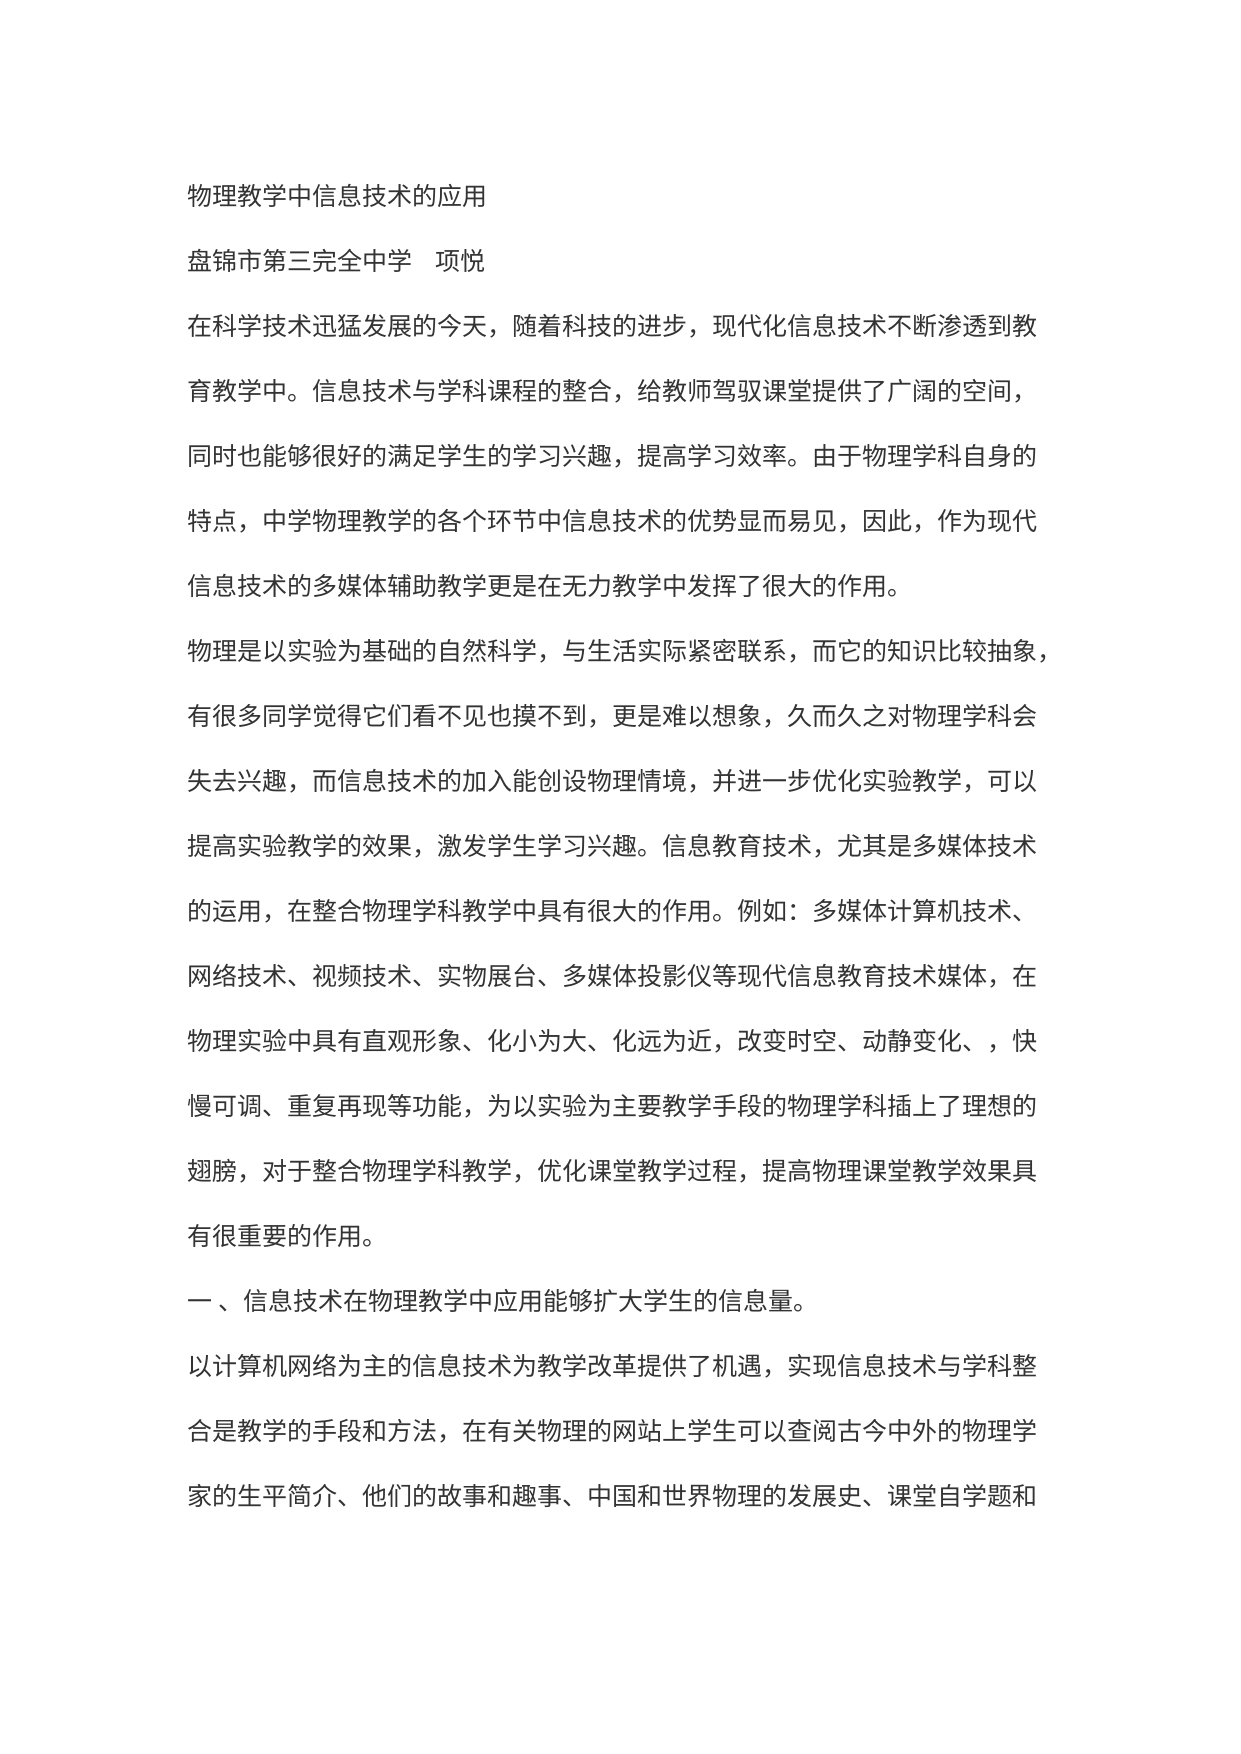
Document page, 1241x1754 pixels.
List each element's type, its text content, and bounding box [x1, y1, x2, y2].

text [187, 1332, 1053, 1527]
text 盘锦市第三完全中学 项悦 [187, 227, 1053, 292]
text 物理是以实验为基础的自然科学，与生活实际紧密联系，而它的知识比较抽象，有很多同学觉得它们看不见也摸不到，更是难以想象，久而久之对物理学科会失去兴趣，而信息技术的加入能创设物理情境，并进一步优化实验教学，可以提高实验教学的效果，激发学生学习兴趣。信息教育技术，尤其是多媒体技术的运用，在整合物理学科教学中具有很大的作用。例如：多媒体计算机技术、网络技术、视频技术、实物展台、多媒体投影仪等现代信息教育技术媒体，在物理实验中具有直观形象、化小为大、化远为近，改变时空、动静变化、，快慢可调、重复再现等功能，为以实验为主要教学手段的物理学科插上了理想的翅膀，对于整合物理学科教学，优化课堂教学过程，提高物理课堂教学效果具有很重要的作用。 [187, 617, 1053, 1267]
text 一 、信息技术在物理教学中应用能够扩大学生的信息量。 [187, 1267, 1053, 1332]
text 在科学技术迅猛发展的今天，随着科技的进步，现代化信息技术不断渗透到教育教学中。信息技术与学科课程的整合，给教师驾驭课堂提供了广阔的空间，同时也能够很好的满足学生的学习兴趣，提高学习效率。由于物理学科自身的特点，中学物理教学的各个环节中信息技术的优势显而易见，因此，作为现代信息技术的多媒体辅助教学更是在无力教学中发挥了很大的作用。 [187, 292, 1053, 617]
text 物理教学中信息技术的应用 [187, 162, 1053, 227]
